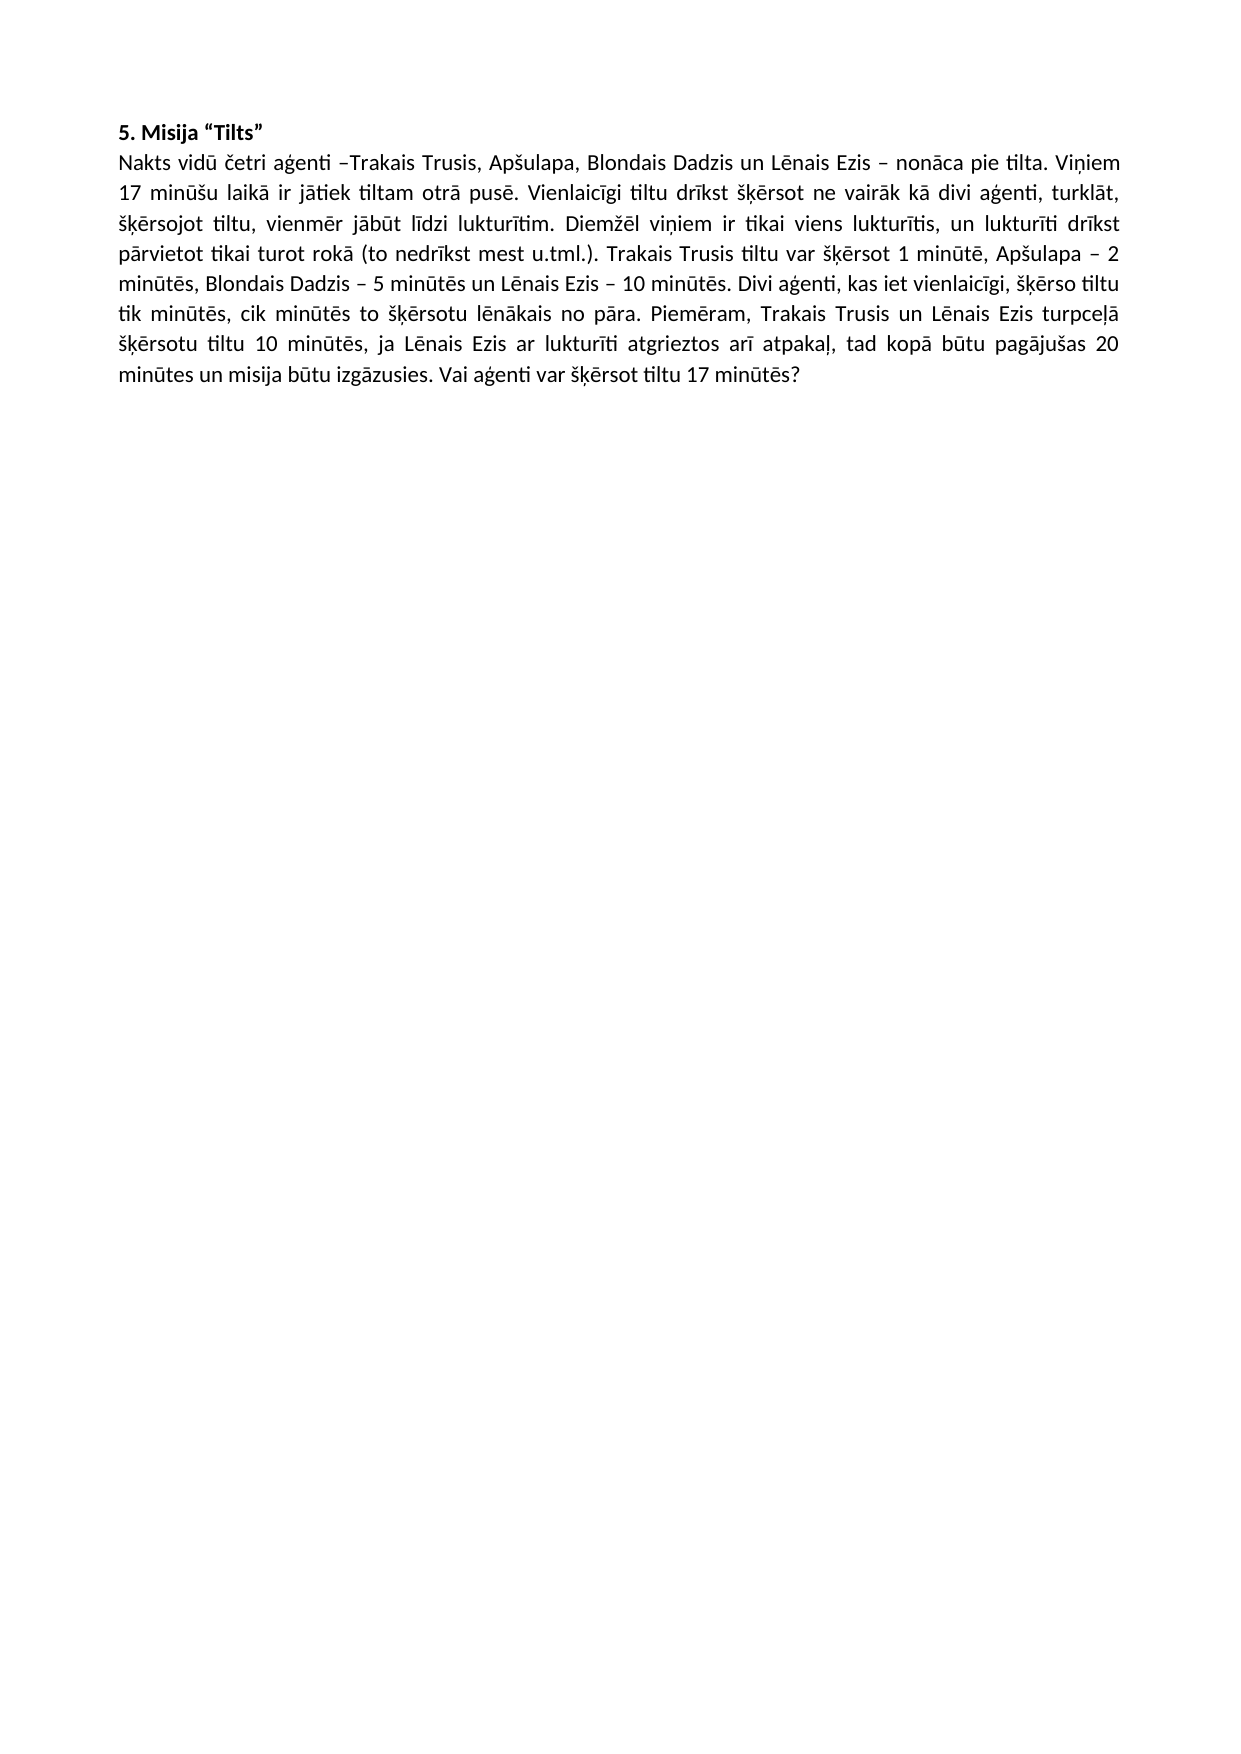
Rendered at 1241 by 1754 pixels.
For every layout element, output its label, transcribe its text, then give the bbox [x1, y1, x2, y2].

text 5. Misija “Tilts” [118, 118, 1122, 146]
text Nakts vidū četri aģenti –Trakais Trusis, Apšulapa, Blondais Dadzis un Lēnais Ezis – nonāca pie tilta. Viņiem 17 minūšu laikā ir jātiek tiltam otrā pusē. Vienlaicīgi tiltu drīkst šķērsot ne vairāk kā divi aģenti, turklāt, šķērsojot tiltu, vienmēr jābūt līdzi lukturītim. Diemžēl viņiem ir tikai viens lukturītis, un lukturīti drīkst pārvietot tikai turot rokā (to nedrīkst mest u.tml.). Trakais Trusis tiltu var šķērsot 1 minūtē, Apšulapa – 2 minūtēs, Blondais Dadzis – 5 minūtēs un Lēnais Ezis – 10 minūtēs. Divi aģenti, kas iet vienlaicīgi, šķērso tiltu tik minūtēs, cik minūtēs to šķērsotu lēnākais no pāra. Piemēram, Trakais Trusis un Lēnais Ezis turpceļā šķērsotu tiltu 10 minūtēs, ja Lēnais Ezis ar lukturīti atgrieztos arī atpakaļ, tad kopā būtu pagājušas 20 minūtes un misija būtu izgāzusies. Vai aģenti var šķērsot tiltu 17 minūtēs? [118, 148, 1122, 388]
